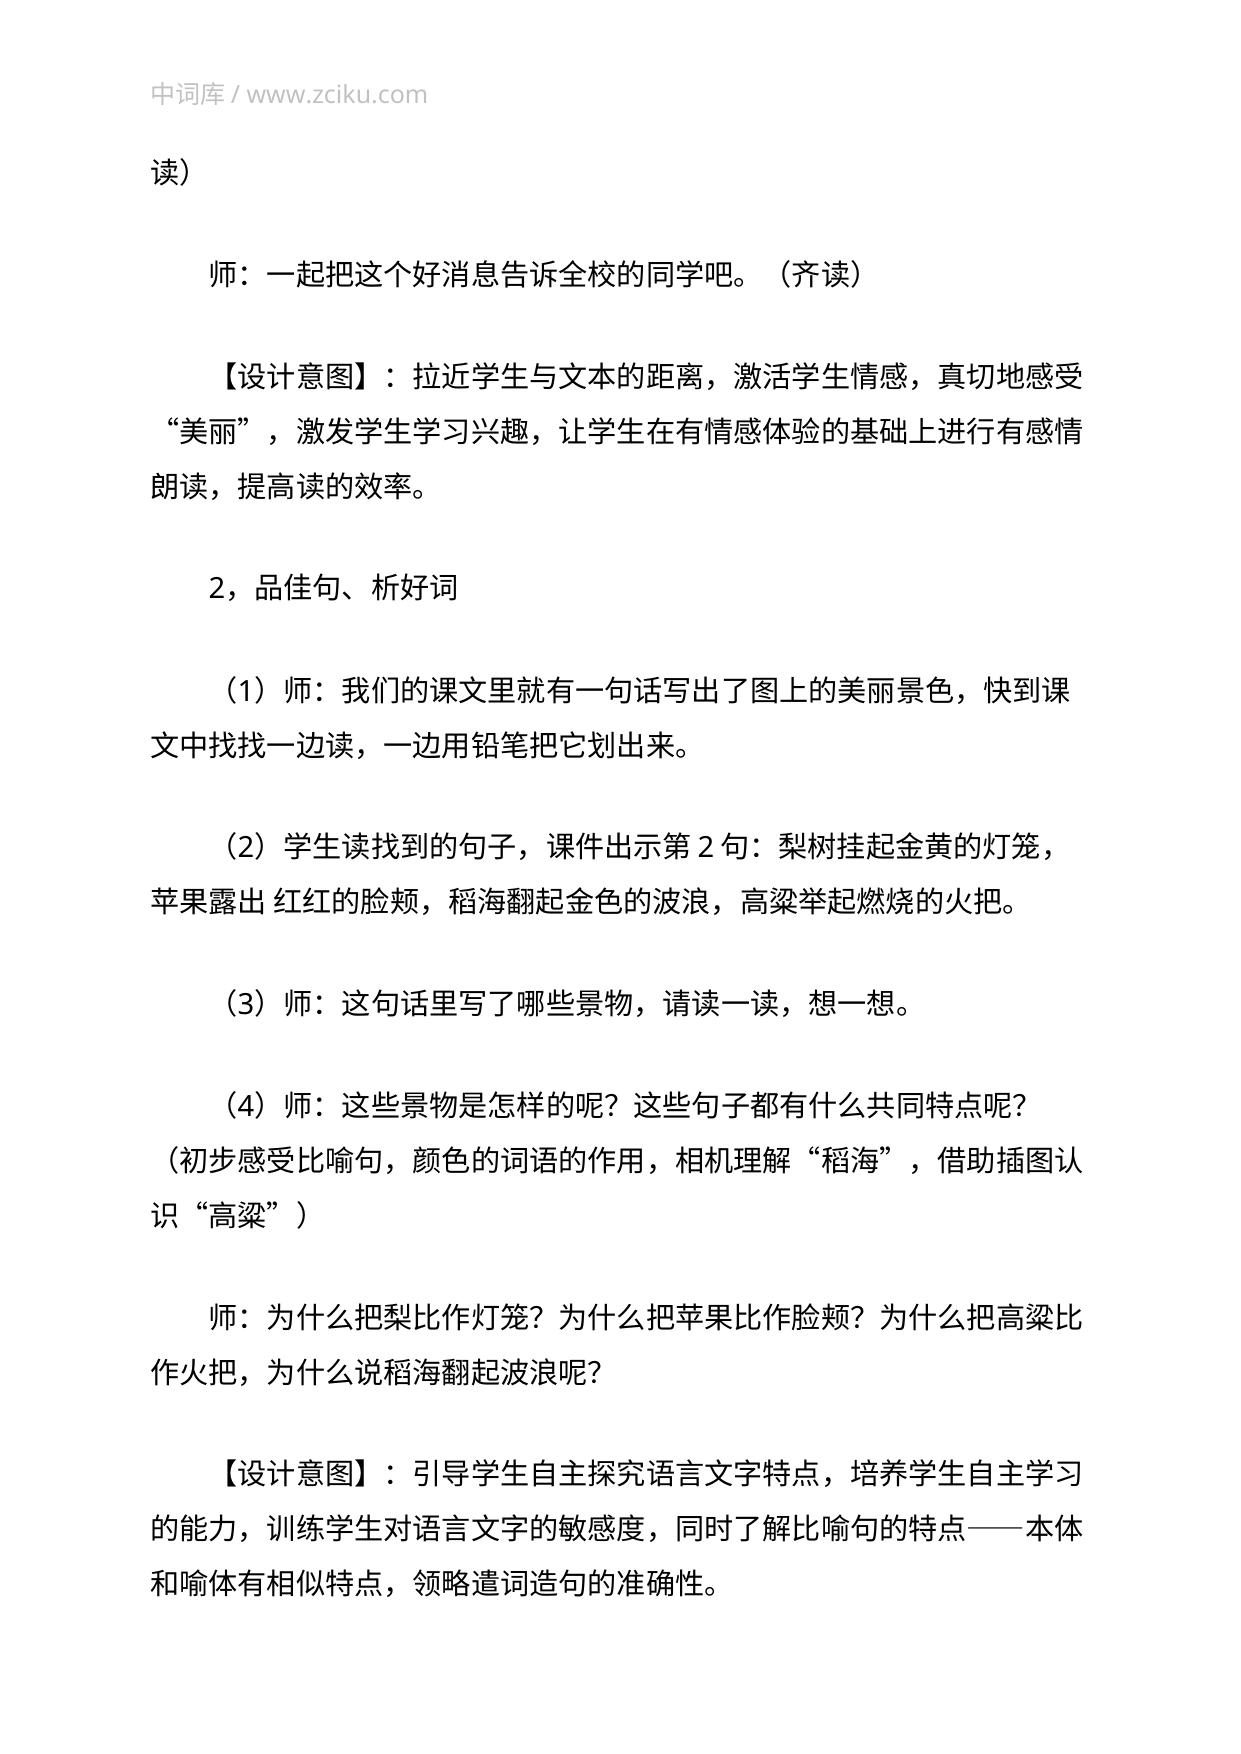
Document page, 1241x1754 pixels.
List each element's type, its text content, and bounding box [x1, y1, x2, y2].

text 2，品佳句、析好词 [150, 565, 1090, 607]
text 【设计意图】：引导学生自主探究语言文字特点，培养学生自主学习的能力，训练学生对语言文字的敏感度，同时了解比喻句的特点——本体和喻体有相似特点，领略遣词造句的准确性。 [150, 1451, 1090, 1603]
text 【设计意图】：拉近学生与文本的距离，激活学生情感，真切地感受“美丽”，激发学生学习兴趣，让学生在有情感体验的基础上进行有感情朗读，提高读的效率。 [150, 353, 1090, 506]
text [150, 150, 1090, 192]
text （2）学生读找到的句子，课件出示第2句：梨树挂起金黄的灯笼，苹果露出 红红的脸颊，稻海翻起金色的波浪，高粱举起燃烧的火把。 [150, 824, 1090, 921]
text （1）师：我们的课文里就有一句话写出了图上的美丽景色，快到课文中找找一边读，一边用铅笔把它划出来。 [150, 667, 1090, 764]
text 师：为什么把梨比作灯笼？为什么把苹果比作脸颊？为什么把高粱比作火把，为什么说稻海翻起波浪呢？ [150, 1294, 1090, 1391]
text 师：一起把这个好消息告诉全校的同学吧。（齐读） [150, 252, 1090, 294]
text （4）师：这些景物是怎样的呢？这些句子都有什么共同特点呢？（初步感受比喻句，颜色的词语的作用，相机理解“稻海”，借助插图认识“高粱”） [150, 1083, 1090, 1235]
text （3）师：这句话里写了哪些景物，请读一读，想一想。 [150, 981, 1090, 1023]
